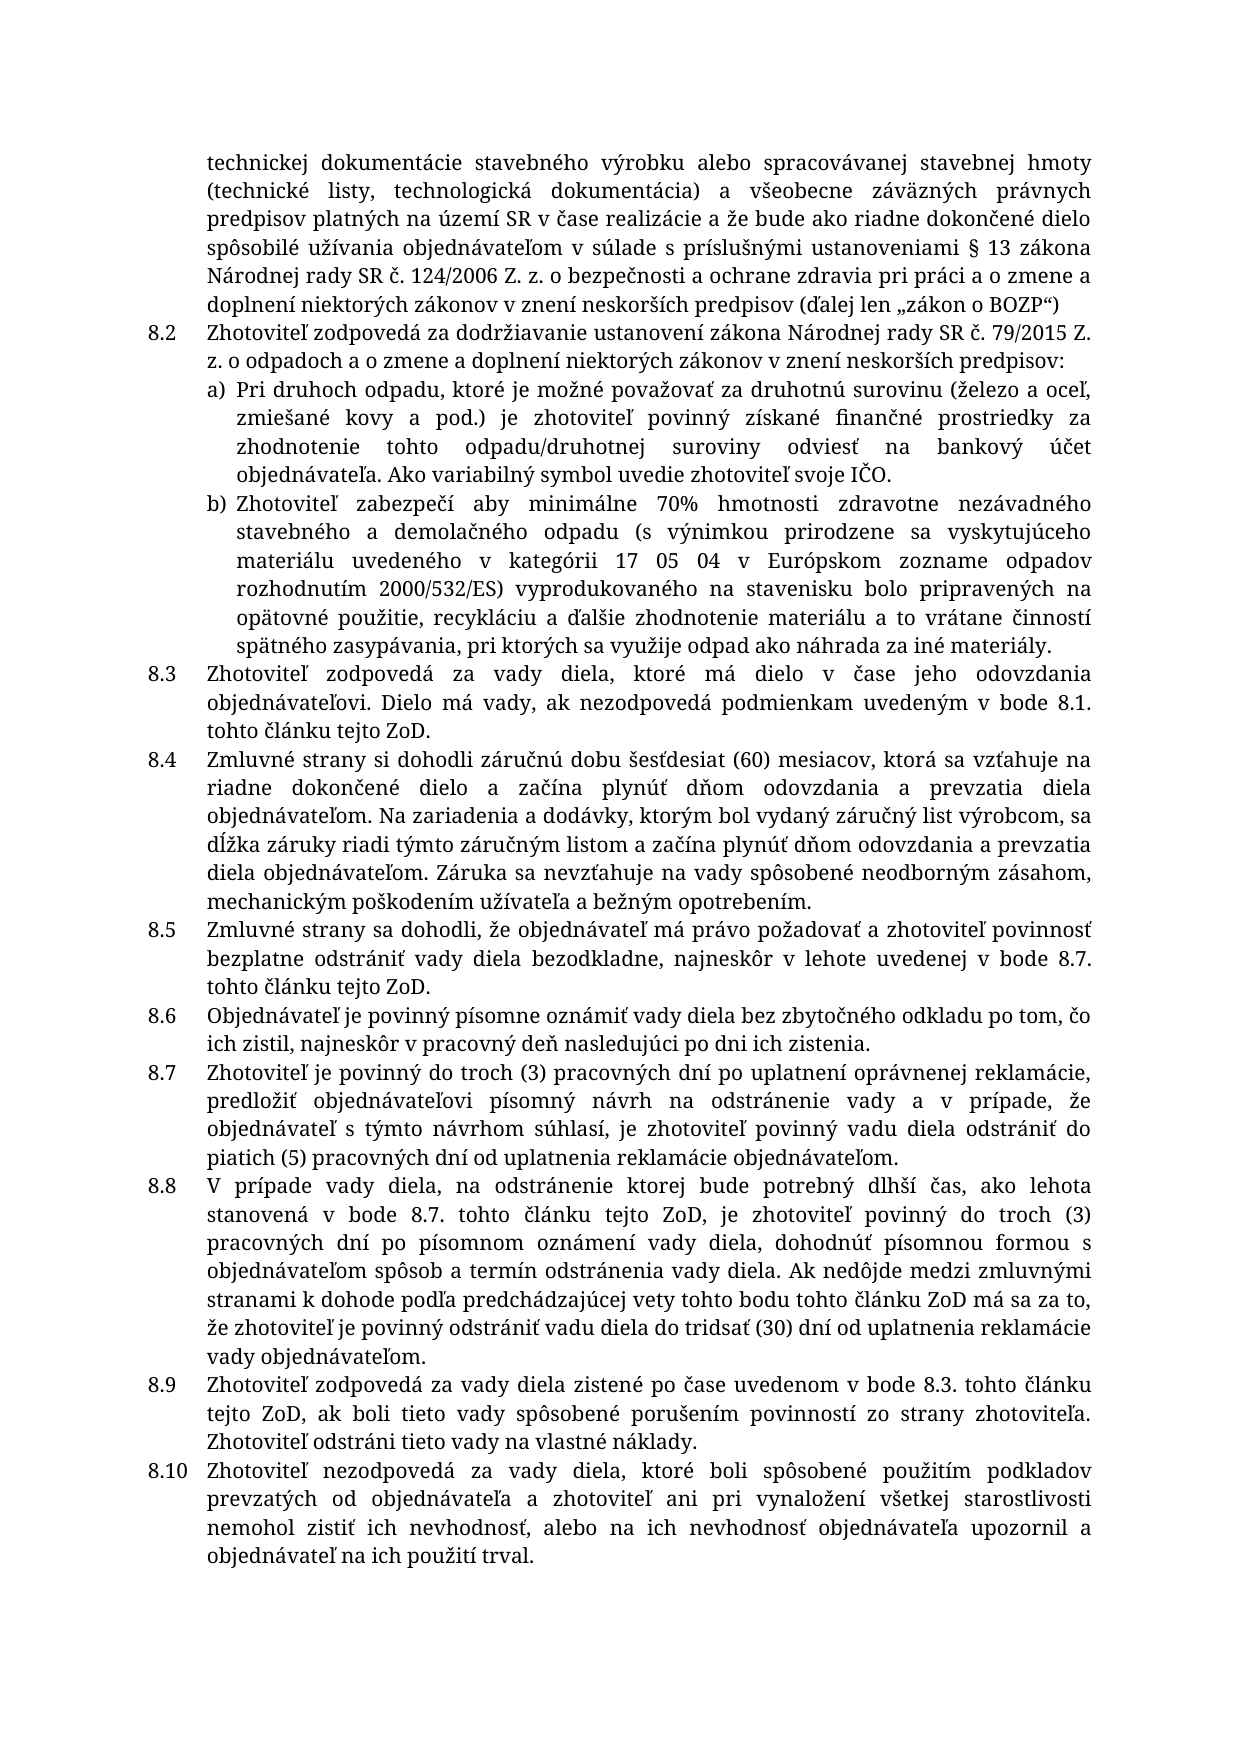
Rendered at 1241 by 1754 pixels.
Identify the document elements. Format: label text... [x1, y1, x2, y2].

list Zmluvné strany sa dohodli, že objednávateľ má právo požadovať a zhotoviteľ povinnosť bezplatne odstrániť vady diela bezodkladne, najneskôr v lehote uvedenej v bode 8.7. tohto článku tejto ZoD. [148, 915, 1093, 1001]
list Zhotoviteľ zabezpečí aby minimálne 70% hmotnosti zdravotne nezávadného stavebného a demolačného odpadu (s výnimkou prirodzene sa vyskytujúceho materiálu uvedeného v kategórii 17 05 04 v Európskom zozname odpadov rozhodnutím 2000/532/ES) vyprodukovaného na stavenisku bolo pripravených na opätovné použitie, recykláciu a ďalšie zhodnotenie materiálu a to vrátane činností spätného zasypávania, pri ktorých sa využije odpad ako náhrada za iné materiály. [207, 489, 1093, 659]
text 8.2 Zhotoviteľ zodpovedá za dodržiavanie ustanovení zákona Národnej rady SR č. 79/2015 Z. z. o odpadoch a o zmene a doplnení niektorých zákonov v znení neskorších predpisov: [148, 318, 1093, 375]
list Zhotoviteľ nezodpovedá za vady diela, ktoré boli spôsobené použitím podkladov prevzatých od objednávateľa a zhotoviteľ ani pri vynaložení všetkej starostlivosti nemohol zistiť ich nevhodnosť, alebo na ich nevhodnosť objednávateľa upozornil a objednávateľ na ich použití trval. [148, 1456, 1093, 1569]
list Zhotoviteľ zodpovedá za vady diela zistené po čase uvedenom v bode 8.3. tohto článku tejto ZoD, ak boli tieto vady spôsobené porušením povinností zo strany zhotoviteľa. Zhotoviteľ odstráni tieto vady na vlastné náklady. [148, 1370, 1093, 1456]
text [148, 148, 1093, 318]
list V prípade vady diela, na odstránenie ktorej bude potrebný dlhší čas, ako lehota stanovená v bode 8.7. tohto článku tejto ZoD, je zhotoviteľ povinný do troch (3) pracovných dní po písomnom oznámení vady diela, dohodnúť písomnou formou s objednávateľom spôsob a termín odstránenia vady diela. Ak nedôjde medzi zmluvnými stranami k dohode podľa predchádzajúcej vety tohto bodu tohto článku ZoD má sa za to, že zhotoviteľ je povinný odstrániť vadu diela do tridsať (30) dní od uplatnenia reklamácie vady objednávateľom. [148, 1171, 1093, 1370]
list Zhotoviteľ zodpovedá za vady diela, ktoré má dielo v čase jeho odovzdania objednávateľovi. Dielo má vady, ak nezodpovedá podmienkam uvedeným v bode 8.1. tohto článku tejto ZoD. [148, 659, 1093, 745]
list Zhotoviteľ je povinný do troch (3) pracovných dní po uplatnení oprávnenej reklamácie, predložiť objednávateľovi písomný návrh na odstránenie vady a v prípade, že objednávateľ s týmto návrhom súhlasí, je zhotoviteľ povinný vadu diela odstrániť do piatich (5) pracovných dní od uplatnenia reklamácie objednávateľom. [148, 1058, 1093, 1171]
list Zmluvné strany si dohodli záručnú dobu šesťdesiat (60) mesiacov, ktorá sa vzťahuje na riadne dokončené dielo a začína plynúť dňom odovzdania a prevzatia diela objednávateľom. Na zariadenia a dodávky, ktorým bol vydaný záručný list výrobcom, sa dĺžka záruky riadi týmto záručným listom a začína plynúť dňom odovzdania a prevzatia diela objednávateľom. Záruka sa nevzťahuje na vady spôsobené neodborným zásahom, mechanickým poškodením užívateľa a bežným opotrebením. [148, 745, 1093, 915]
list Pri druhoch odpadu, ktoré je možné považovať za druhotnú surovinu (železo a oceľ, zmiešané kovy a pod.) je zhotoviteľ povinný získané finančné prostriedky za zhodnotenie tohto odpadu/druhotnej suroviny odviesť na bankový účet objednávateľa. Ako variabilný symbol uvedie zhotoviteľ svoje IČO. [207, 375, 1093, 489]
list Objednávateľ je povinný písomne oznámiť vady diela bez zbytočného odkladu po tom, čo ich zistil, najneskôr v pracovný deň nasledujúci po dni ich zistenia. [148, 1001, 1093, 1058]
